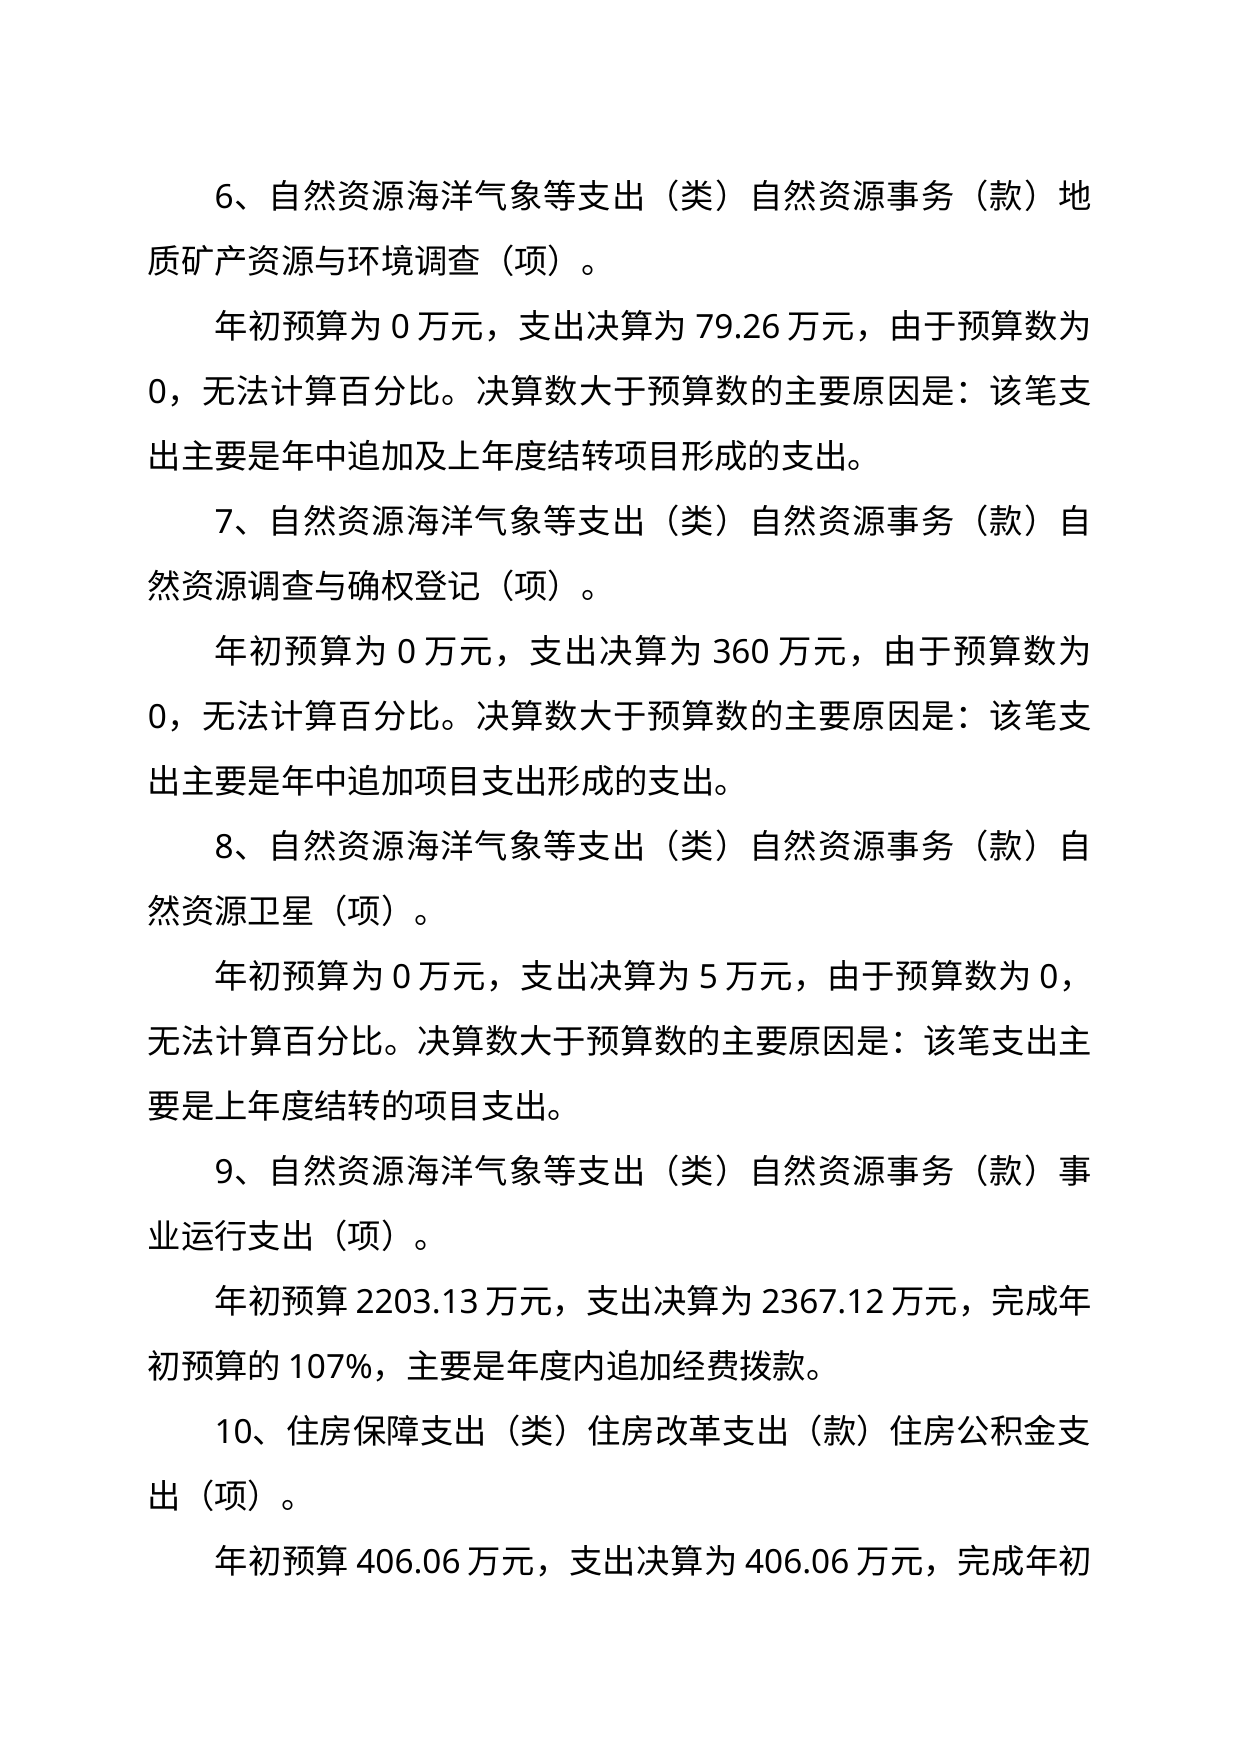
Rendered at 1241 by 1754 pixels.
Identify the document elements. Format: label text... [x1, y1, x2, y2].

text 9、自然资源海洋气象等支出（类）自然资源事务（款）事业运行支出（项）。 [148, 1137, 1093, 1267]
text 年初预算为0万元，支出决算为5万元，由于预算数为0，无法计算百分比。决算数大于预算数的主要原因是：该笔支出主要是上年度结转的项目支出。 [148, 942, 1093, 1137]
text 年初预算为0万元，支出决算为79.26万元，由于预算数为0，无法计算百分比。决算数大于预算数的主要原因是：该笔支出主要是年中追加及上年度结转项目形成的支出。 [148, 292, 1093, 487]
text 8、自然资源海洋气象等支出（类）自然资源事务（款）自然资源卫星（项）。 [148, 812, 1093, 942]
text 7、自然资源海洋气象等支出（类）自然资源事务（款）自然资源调查与确权登记（项）。 [148, 487, 1093, 617]
text 年初预算2203.13万元，支出决算为2367.12万元，完成年初预算的107%，主要是年度内追加经费拨款。 [148, 1267, 1093, 1397]
text 年初预算为0万元，支出决算为360万元，由于预算数为0，无法计算百分比。决算数大于预算数的主要原因是：该笔支出主要是年中追加项目支出形成的支出。 [148, 617, 1093, 812]
text 10、住房保障支出（类）住房改革支出（款）住房公积金支出（项）。 [148, 1397, 1093, 1527]
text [148, 1527, 1093, 1592]
text 6、自然资源海洋气象等支出（类）自然资源事务（款）地质矿产资源与环境调查（项）。 [148, 162, 1093, 292]
